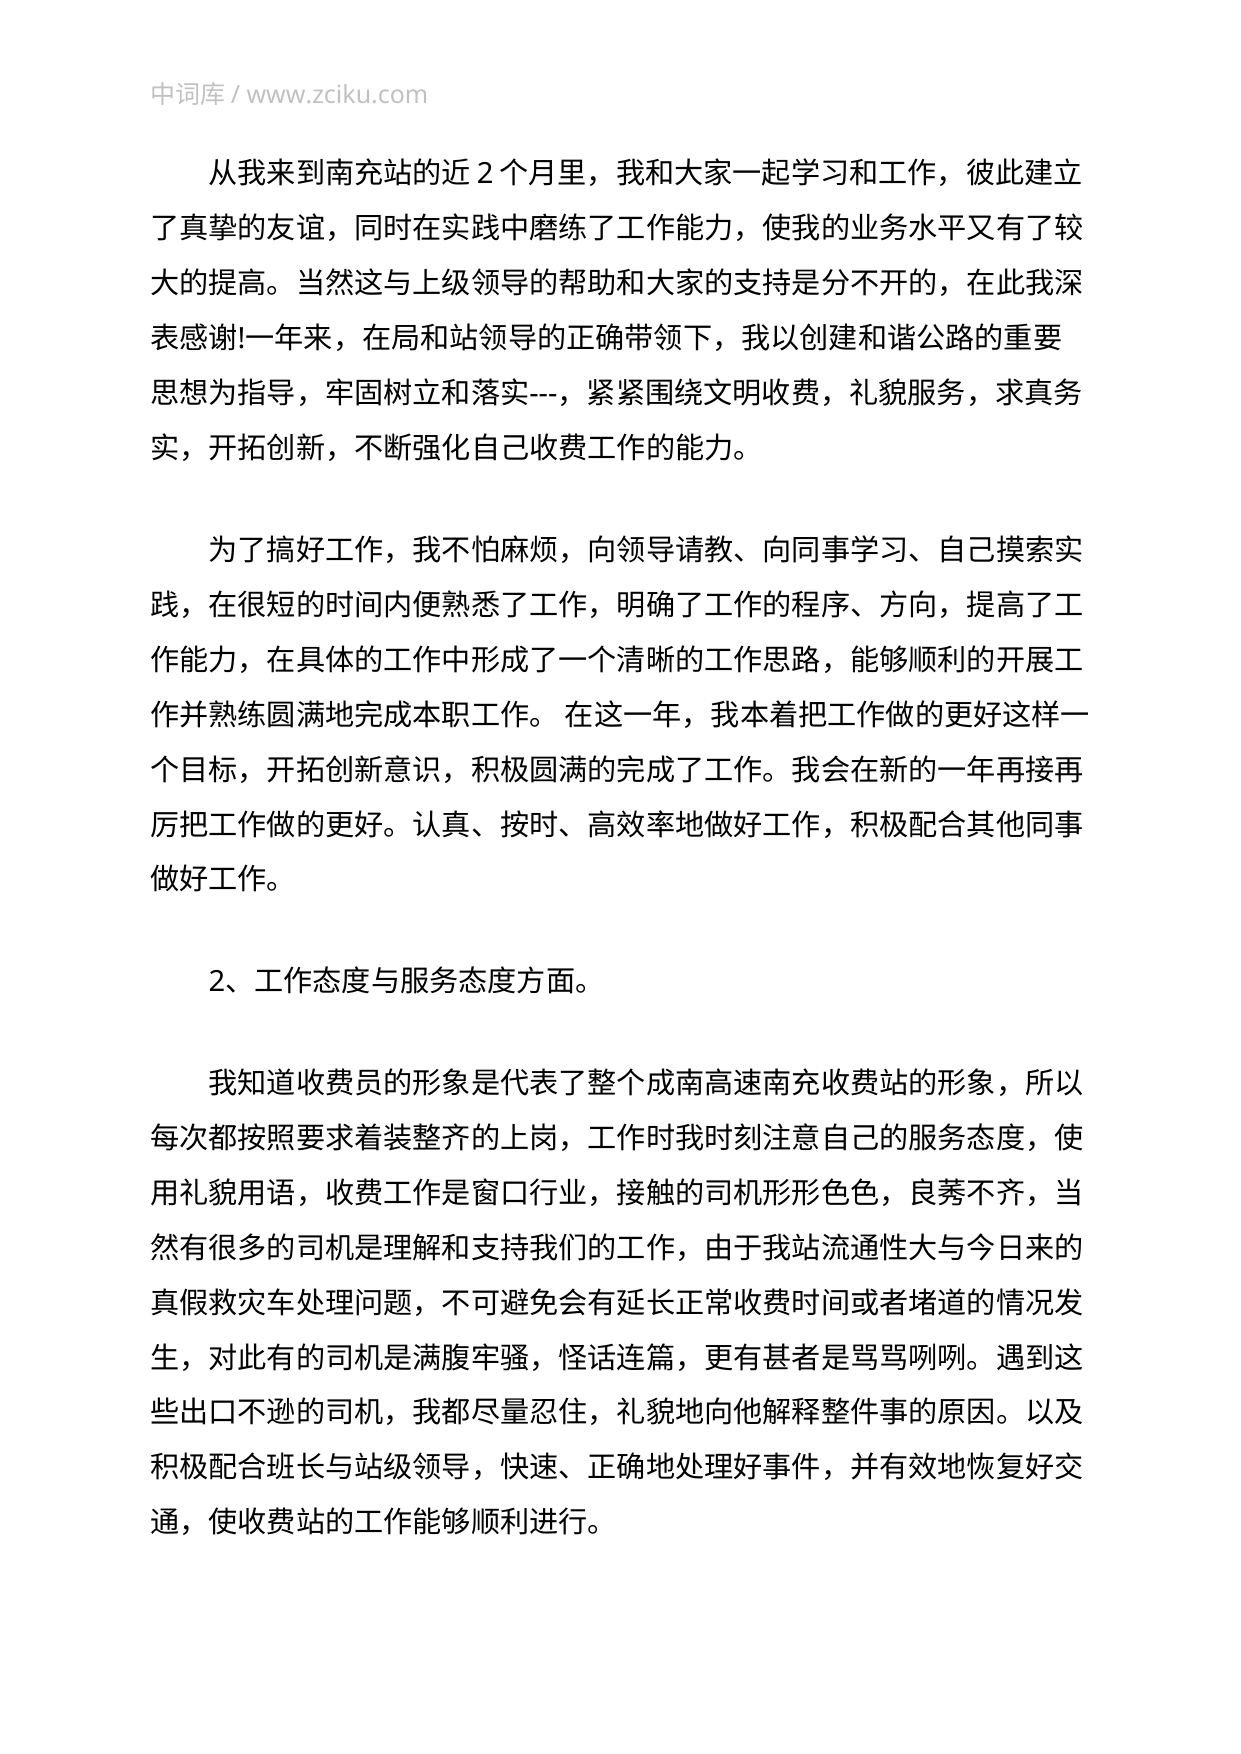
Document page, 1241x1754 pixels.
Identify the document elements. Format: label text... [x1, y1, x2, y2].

text 从我来到南充站的近2个月里，我和大家一起学习和工作，彼此建立了真挚的友谊，同时在实践中磨练了工作能力，使我的业务水平又有了较大的提高。当然这与上级领导的帮助和大家的支持是分不开的，在此我深表感谢!一年来，在局和站领导的正确带领下，我以创建和谐公路的重要思想为指导，牢固树立和落实---，紧紧围绕文明收费，礼貌服务，求真务实，开拓创新，不断强化自己收费工作的能力。 [150, 150, 1090, 467]
text 我知道收费员的形象是代表了整个成南高速南充收费站的形象，所以每次都按照要求着装整齐的上岗，工作时我时刻注意自己的服务态度，使用礼貌用语，收费工作是窗口行业，接触的司机形形色色，良莠不齐，当然有很多的司机是理解和支持我们的工作，由于我站流通性大与今日来的真假救灾车处理问题，不可避免会有延长正常收费时间或者堵道的情况发生，对此有的司机是满腹牢骚，怪话连篇，更有甚者是骂骂咧咧。遇到这些出口不逊的司机，我都尽量忍住，礼貌地向他解释整件事的原因。以及积极配合班长与站级领导，快速、正确地处理好事件，并有效地恢复好交通，使收费站的工作能够顺利进行。 [150, 1060, 1090, 1541]
text 为了搞好工作，我不怕麻烦，向领导请教、向同事学习、自己摸索实践，在很短的时间内便熟悉了工作，明确了工作的程序、方向，提高了工作能力，在具体的工作中形成了一个清晰的工作思路，能够顺利的开展工作并熟练圆满地完成本职工作。 在这一年，我本着把工作做的更好这样一个目标，开拓创新意识，积极圆满的完成了工作。我会在新的一年再接再厉把工作做的更好。认真、按时、高效率地做好工作，积极配合其他同事做好工作。 [150, 527, 1090, 898]
text 2、工作态度与服务态度方面。 [150, 958, 1090, 1000]
